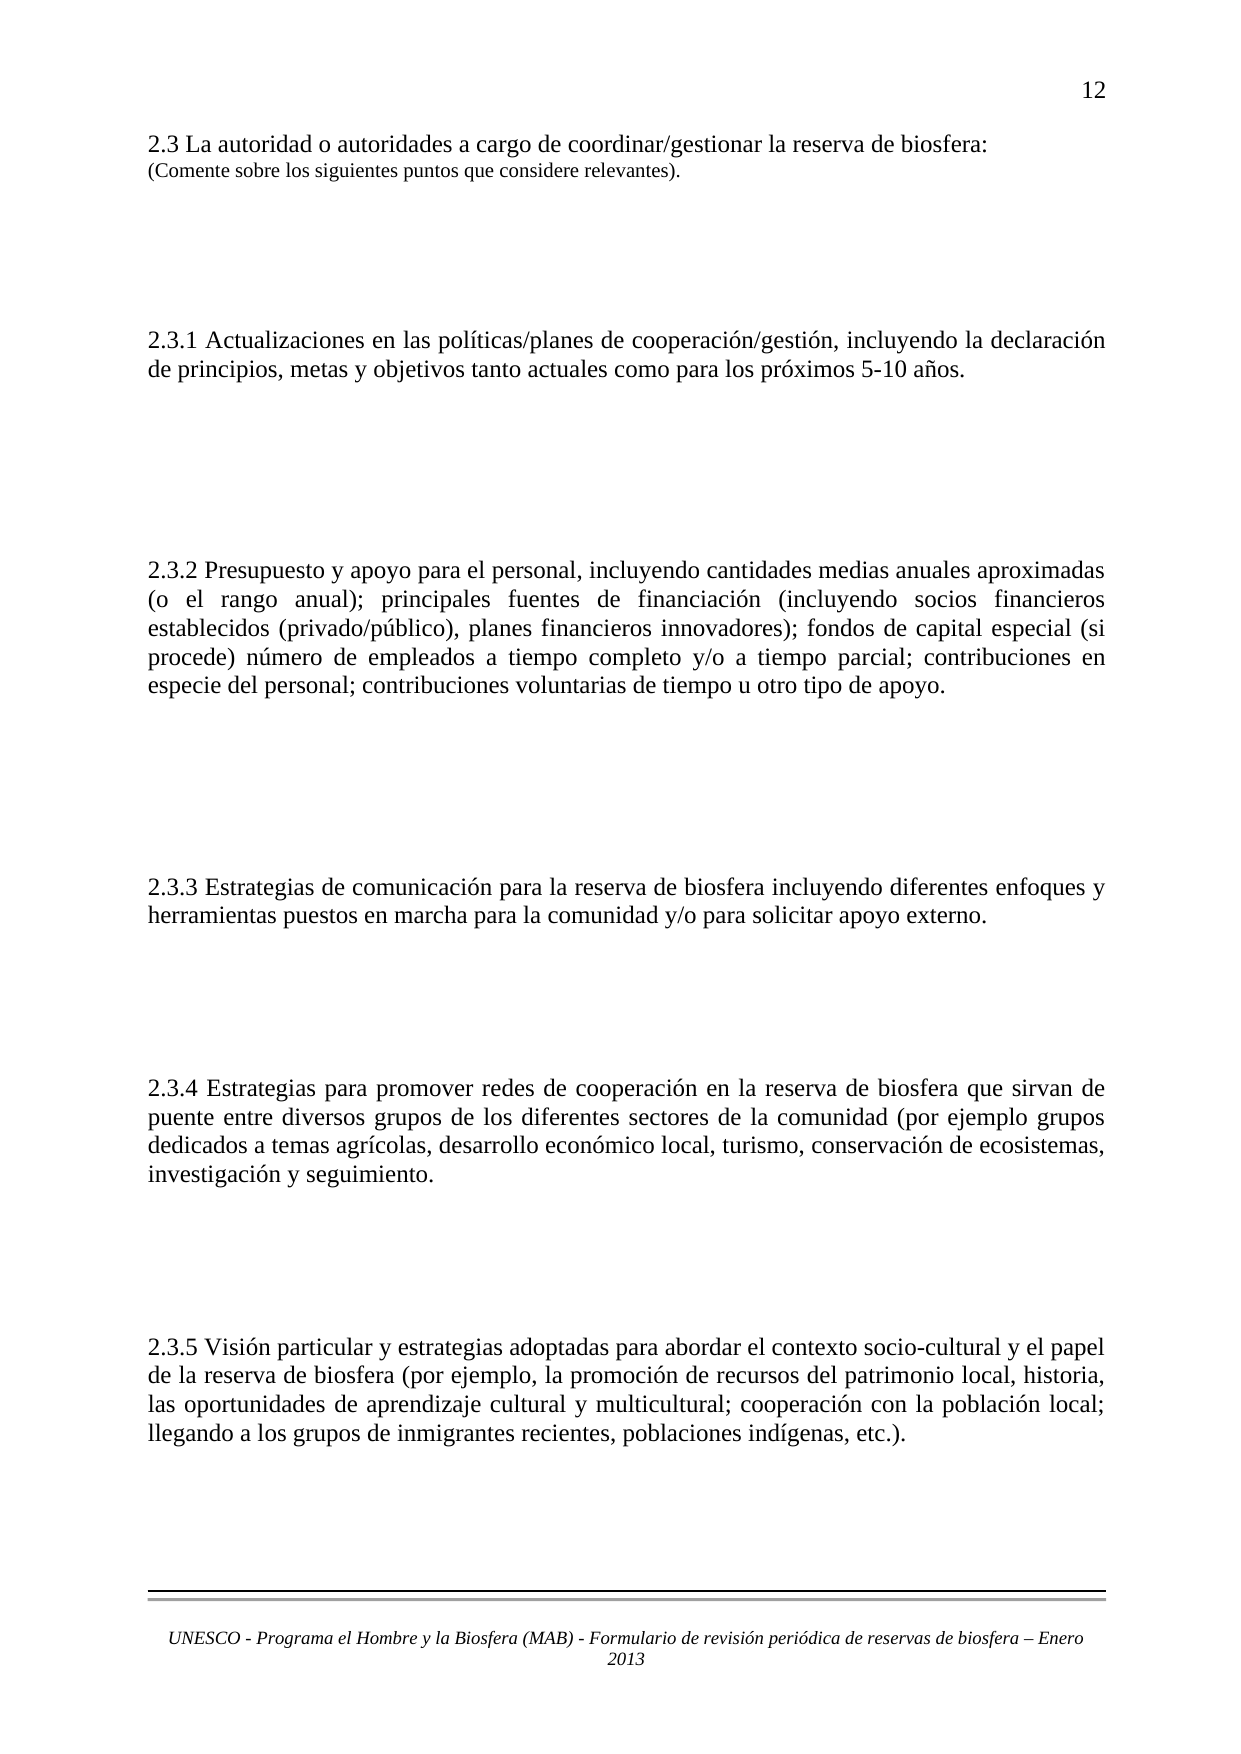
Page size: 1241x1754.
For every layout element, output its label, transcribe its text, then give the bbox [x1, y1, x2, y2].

text (Comente sobre los siguientes puntos que considere relevantes). [148, 157, 1106, 182]
text 2.3.5 Visión particular y estrategias adoptadas para abordar el contexto socio-cultural y el papel de la reserva de biosfera (por ejemplo, la promoción de recursos del patrimonio local, historia, las oportunidades de aprendizaje cultural y multicultural; cooperación con la población local; llegando a los grupos de inmigrantes recientes, poblaciones indígenas, etc.). [148, 1332, 1106, 1447]
text 2.3 La autoridad o autoridades a cargo de coordinar/gestionar la reserva de biosfera: [148, 129, 1106, 157]
text 2.3.2 Presupuesto y apoyo para el personal, incluyendo cantidades medias anuales aproximadas (o el rango anual); principales fuentes de financiación (incluyendo socios financieros establecidos (privado/público), planes financieros innovadores); fondos de capital especial (si procede) número de empleados a tiempo completo y/o a tiempo parcial; contribuciones en especie del personal; contribuciones voluntarias de tiempo u otro tipo de apoyo. [148, 555, 1106, 699]
text 2.3.3 Estrategias de comunicación para la reserva de biosfera incluyendo diferentes enfoques y herramientas puestos en marcha para la comunidad y/o para solicitar apoyo externo. [148, 872, 1106, 929]
text 2.3.4 Estrategias para promover redes de cooperación en la reserva de biosfera que sirvan de puente entre diversos grupos de los diferentes sectores de la comunidad (por ejemplo grupos dedicados a temas agrícolas, desarrollo económico local, turismo, conservación de ecosistemas, investigación y seguimiento. [148, 1073, 1106, 1188]
text 2.3.1 Actualizaciones en las políticas/planes de cooperación/gestión, incluyendo la declaración de principios, metas y objetivos tanto actuales como para los próximos 5-10 años. [148, 325, 1106, 383]
